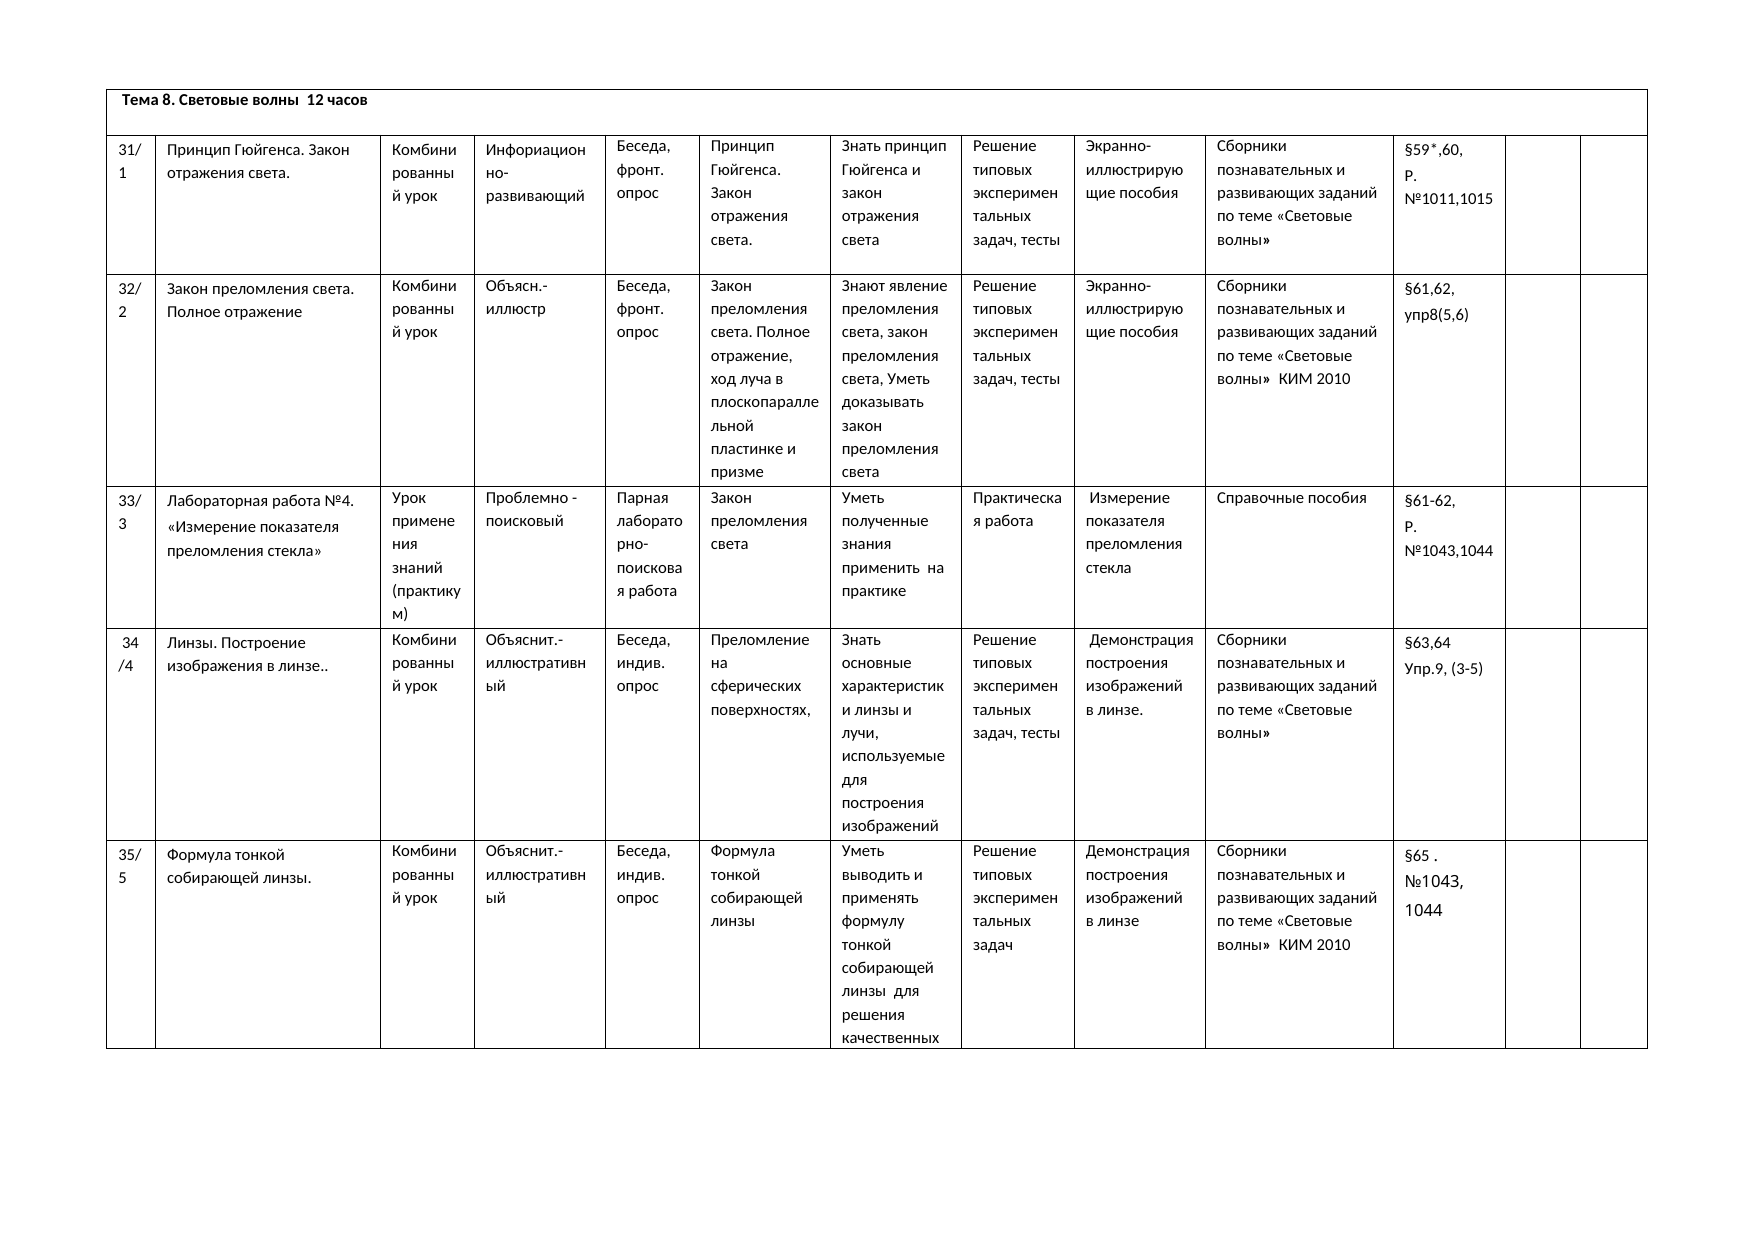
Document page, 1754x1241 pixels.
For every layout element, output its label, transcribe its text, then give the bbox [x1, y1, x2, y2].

table_cell Комбинированный урок [381, 275, 474, 486]
table_cell [1506, 841, 1580, 1048]
table_cell Экранно-иллюстрирующие пособия [1075, 136, 1205, 274]
table_cell Знают явление преломления света, закон преломления света, Уметь доказывать закон преломления света [831, 275, 961, 486]
table_cell Закон преломления света. Полное отражение, ход луча в плоскопараллельной пластинке и призме [700, 275, 830, 486]
table_cell Закон преломления света [700, 487, 830, 628]
table_cell [1506, 136, 1580, 274]
table_cell Комбинированный урок [381, 136, 474, 274]
table_cell 33/3 [107, 487, 155, 628]
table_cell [700, 841, 830, 1048]
table_cell [1581, 136, 1647, 274]
table_cell [1581, 629, 1647, 839]
table_cell Закон преломления света. Полное отражение [156, 275, 380, 486]
table_cell Измерение показателя преломления стекла [1075, 487, 1205, 628]
table_cell Линзы. Построение изображения в линзе.. [156, 629, 380, 839]
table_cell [606, 841, 699, 1048]
table_cell 31/1 [107, 136, 155, 274]
table_cell Демонстрация построения изображений в линзе. [1075, 629, 1205, 839]
table_cell Сборники познавательных и развивающих заданий по теме «Световые волны» [1206, 136, 1393, 274]
table_cell [1506, 275, 1580, 486]
table_cell Уметь полученные знания применить на практике [831, 487, 961, 628]
table_cell Справочные пособия [1206, 487, 1393, 628]
table_cell 32/2 [107, 275, 155, 486]
table_cell Принцип Гюйгенса. Закон отражения света. [700, 136, 830, 274]
table_cell Комбинированный урок [381, 629, 474, 839]
table_cell Проблемно - поисковый [475, 487, 605, 628]
table_cell Сборники познавательных и развивающих заданий по теме «Световые волны» КИМ 2010 [1206, 275, 1393, 486]
table_cell [1506, 629, 1580, 839]
table_cell Экранно-иллюстрирующие пособия [1075, 275, 1205, 486]
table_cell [962, 841, 1074, 1048]
table_cell [1581, 275, 1647, 486]
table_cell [1206, 841, 1393, 1048]
table_cell §65 .№1043, 1044 [1394, 841, 1505, 1048]
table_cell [381, 841, 474, 1048]
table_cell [831, 841, 961, 1048]
table_cell §63,64 Упр.9, (3-5) [1394, 629, 1505, 839]
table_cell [475, 841, 605, 1048]
table_cell Беседа, фронт. опрос [606, 275, 699, 486]
table_cell Решение типовых экспериментальных задач, тесты [962, 629, 1074, 839]
table_cell §61,62, упр8(5,6) [1394, 275, 1505, 486]
table_cell 34/4 [107, 629, 155, 839]
table_cell Решение типовых экспериментальных задач, тесты [962, 136, 1074, 274]
table_cell §59*,60, Р.№1011,1015 [1394, 136, 1505, 274]
table_cell Решение типовых экспериментальных задач, тесты [962, 275, 1074, 486]
table_cell Преломление на сферических поверхностях, [700, 629, 830, 839]
table_cell Лабораторная работа №4. «Измерение показателя преломления стекла» [156, 487, 380, 628]
table_cell Парная лабораторно-поисковая работа [606, 487, 699, 628]
table_cell Знать принцип Гюйгенса и закон отражения света [831, 136, 961, 274]
table_cell [1506, 487, 1580, 628]
table_cell §61-62, Р.№1043,1044 [1394, 487, 1505, 628]
table_cell Инфориационно-развивающий [475, 136, 605, 274]
table_cell [1581, 841, 1647, 1048]
table_cell Урок применения знаний (практикум) [381, 487, 474, 628]
table_cell Практическая работа [962, 487, 1074, 628]
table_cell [156, 841, 380, 1048]
table_cell Беседа, фронт. опрос [606, 136, 699, 274]
table_cell Знать основные характеристики линзы и лучи, используемые для построения изображений [831, 629, 961, 839]
table_cell 35/5 [107, 841, 155, 1048]
table_cell Сборники познавательных и развивающих заданий по теме «Световые волны» [1206, 629, 1393, 839]
table_cell Принцип Гюйгенса. Закон отражения света. [156, 136, 380, 274]
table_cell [1075, 841, 1205, 1048]
table_cell [1581, 487, 1647, 628]
table_cell Объяснит.-иллюстративный [475, 629, 605, 839]
table_cell Объясн.-иллюстр [475, 275, 605, 486]
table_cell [107, 90, 1647, 134]
table_cell Беседа, индив. опрос [606, 629, 699, 839]
